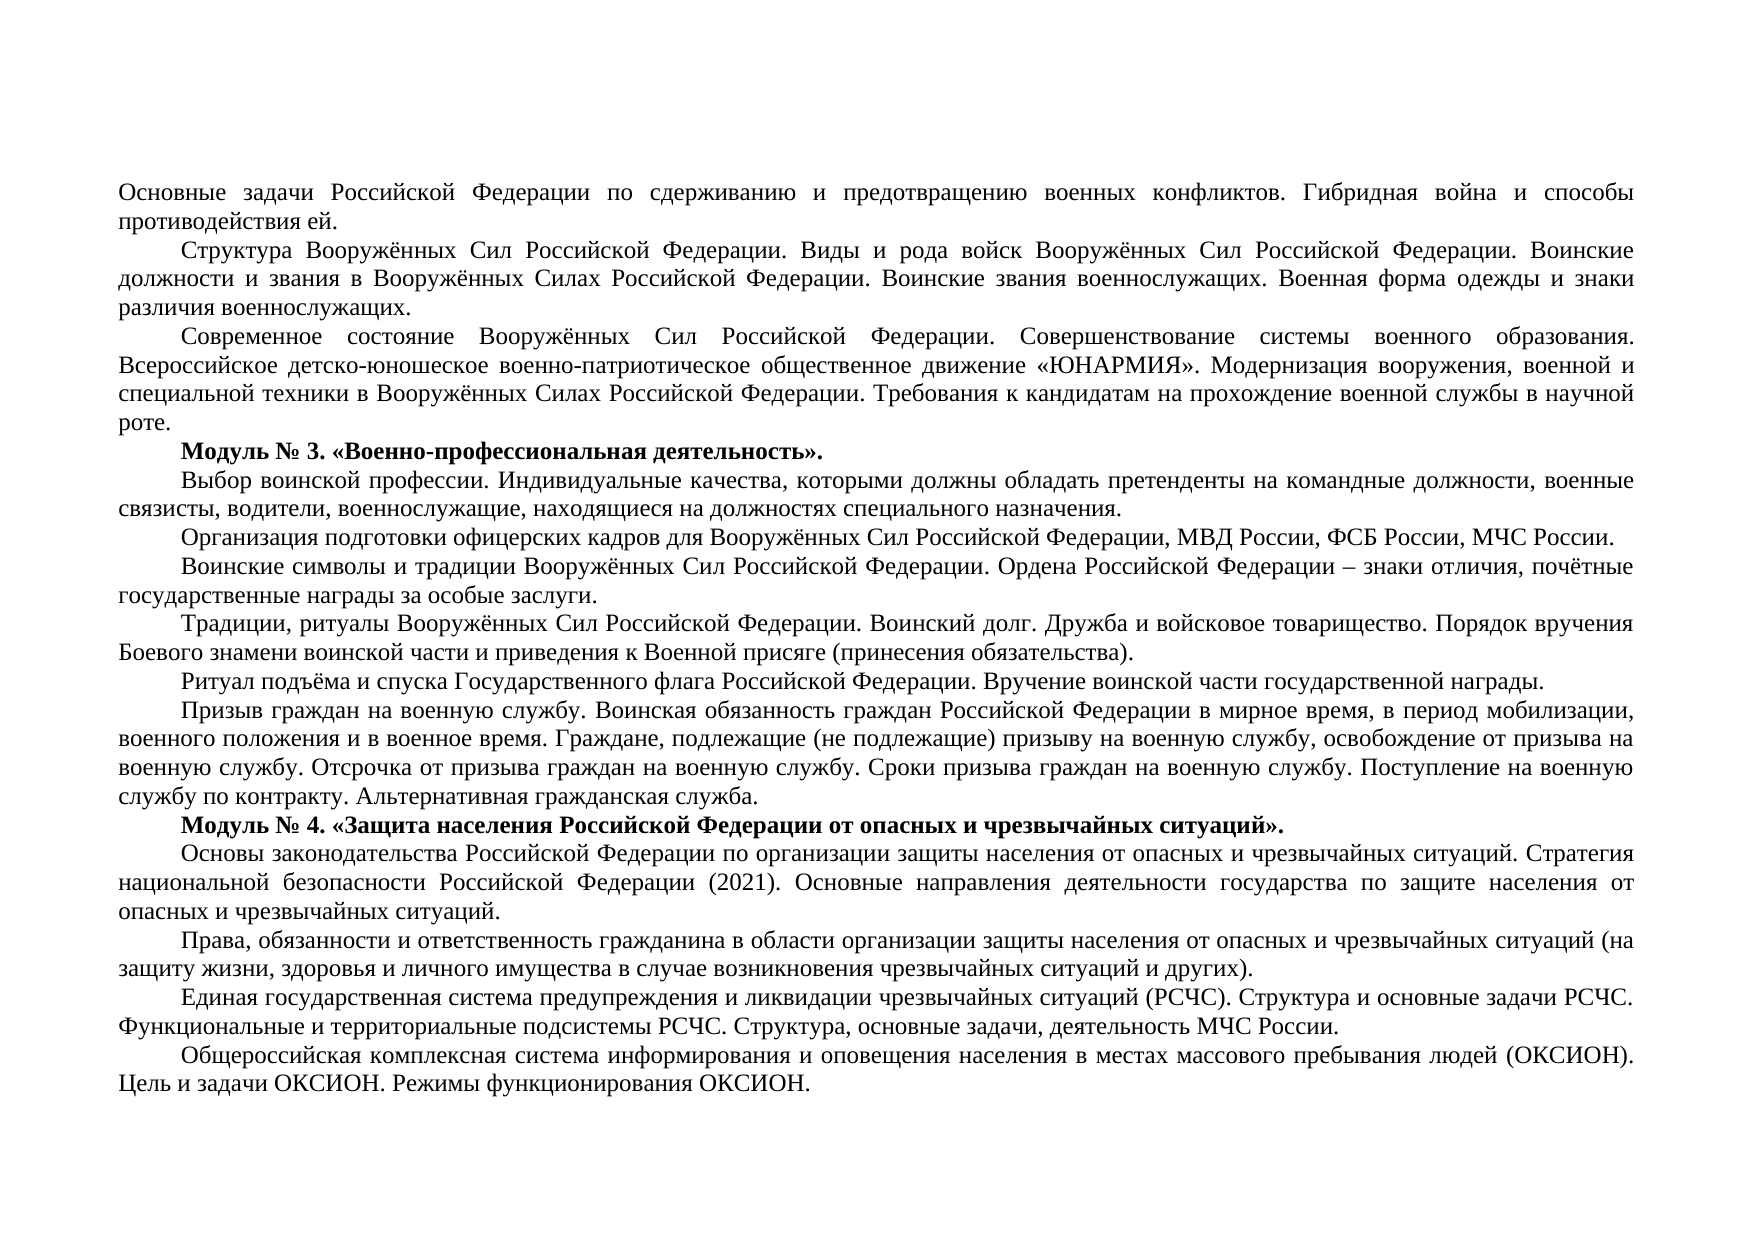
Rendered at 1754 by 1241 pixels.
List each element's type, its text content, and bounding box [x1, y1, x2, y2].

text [118, 177, 1636, 235]
text Модуль № 3. «Военно-профессиональная деятельность». [118, 436, 1636, 465]
text Современное состояние Вооружённых Сил Российской Федерации. Совершенствование системы военного образования. Всероссийское детско-юношеское военно-патриотическое общественное движение «ЮНАРМИЯ». Модернизация вооружения, военной и специальной техники в Вооружённых Силах Российской Федерации. Требования к кандидатам на прохождение военной службы в научной роте. [118, 321, 1636, 436]
text Воинские символы и традиции Вооружённых Сил Российской Федерации. Ордена Российской Федерации – знаки отличия, почётные государственные награды за особые заслуги. [118, 551, 1636, 608]
text Модуль № 4. «Защита населения Российской Федерации от опасных и чрезвычайных ситуаций». [118, 810, 1636, 838]
text Права, обязанности и ответственность гражданина в области организации защиты населения от опасных и чрезвычайных ситуаций (на защиту жизни, здоровья и личного имущества в случае возникновения чрезвычайных ситуаций и других). [118, 925, 1636, 982]
text Призыв граждан на военную службу. Воинская обязанность граждан Российской Федерации в мирное время, в период мобилизации, военного положения и в военное время. Граждане, подлежащие (не подлежащие) призыву на военную службу, освобождение от призыва на военную службу. Отсрочка от призыва граждан на военную службу. Сроки призыва граждан на военную службу. Поступление на военную службу по контракту. Альтернативная гражданская служба. [118, 695, 1636, 810]
text Основы законодательства Российской Федерации по организации защиты населения от опасных и чрезвычайных ситуаций. Стратегия национальной безопасности Российской Федерации (2021). Основные направления деятельности государства по защите населения от опасных и чрезвычайных ситуаций. [118, 838, 1636, 925]
text Традиции, ритуалы Вооружённых Сил Российской Федерации. Воинский долг. Дружба и войсковое товарищество. Порядок вручения Боевого знамени воинской части и приведения к Военной присяге (принесения обязательства). [118, 608, 1636, 666]
text Общероссийская комплексная система информирования и оповещения населения в местах массового пребывания людей (ОКСИОН). Цель и задачи ОКСИОН. Режимы функционирования ОКСИОН. [118, 1040, 1636, 1097]
text Организация подготовки офицерских кадров для Вооружённых Сил Российской Федерации, МВД России, ФСБ России, МЧС России. [118, 522, 1636, 551]
text Структура Вооружённых Сил Российской Федерации. Виды и рода войск Вооружённых Сил Российской Федерации. Воинские должности и звания в Вооружённых Силах Российской Федерации. Воинские звания военнослужащих. Военная форма одежды и знаки различия военнослужащих. [118, 235, 1636, 321]
text Выбор воинской профессии. Индивидуальные качества, которыми должны обладать претенденты на командные должности, военные связисты, водители, военнослужащие, находящиеся на должностях специального назначения. [118, 465, 1636, 522]
text Единая государственная система предупреждения и ликвидации чрезвычайных ситуаций (РСЧС). Структура и основные задачи РСЧС. Функциональные и территориальные подсистемы РСЧС. Структура, основные задачи, деятельность МЧС России. [118, 982, 1636, 1040]
text Ритуал подъёма и спуска Государственного флага Российской Федерации. Вручение воинской части государственной награды. [118, 666, 1636, 695]
